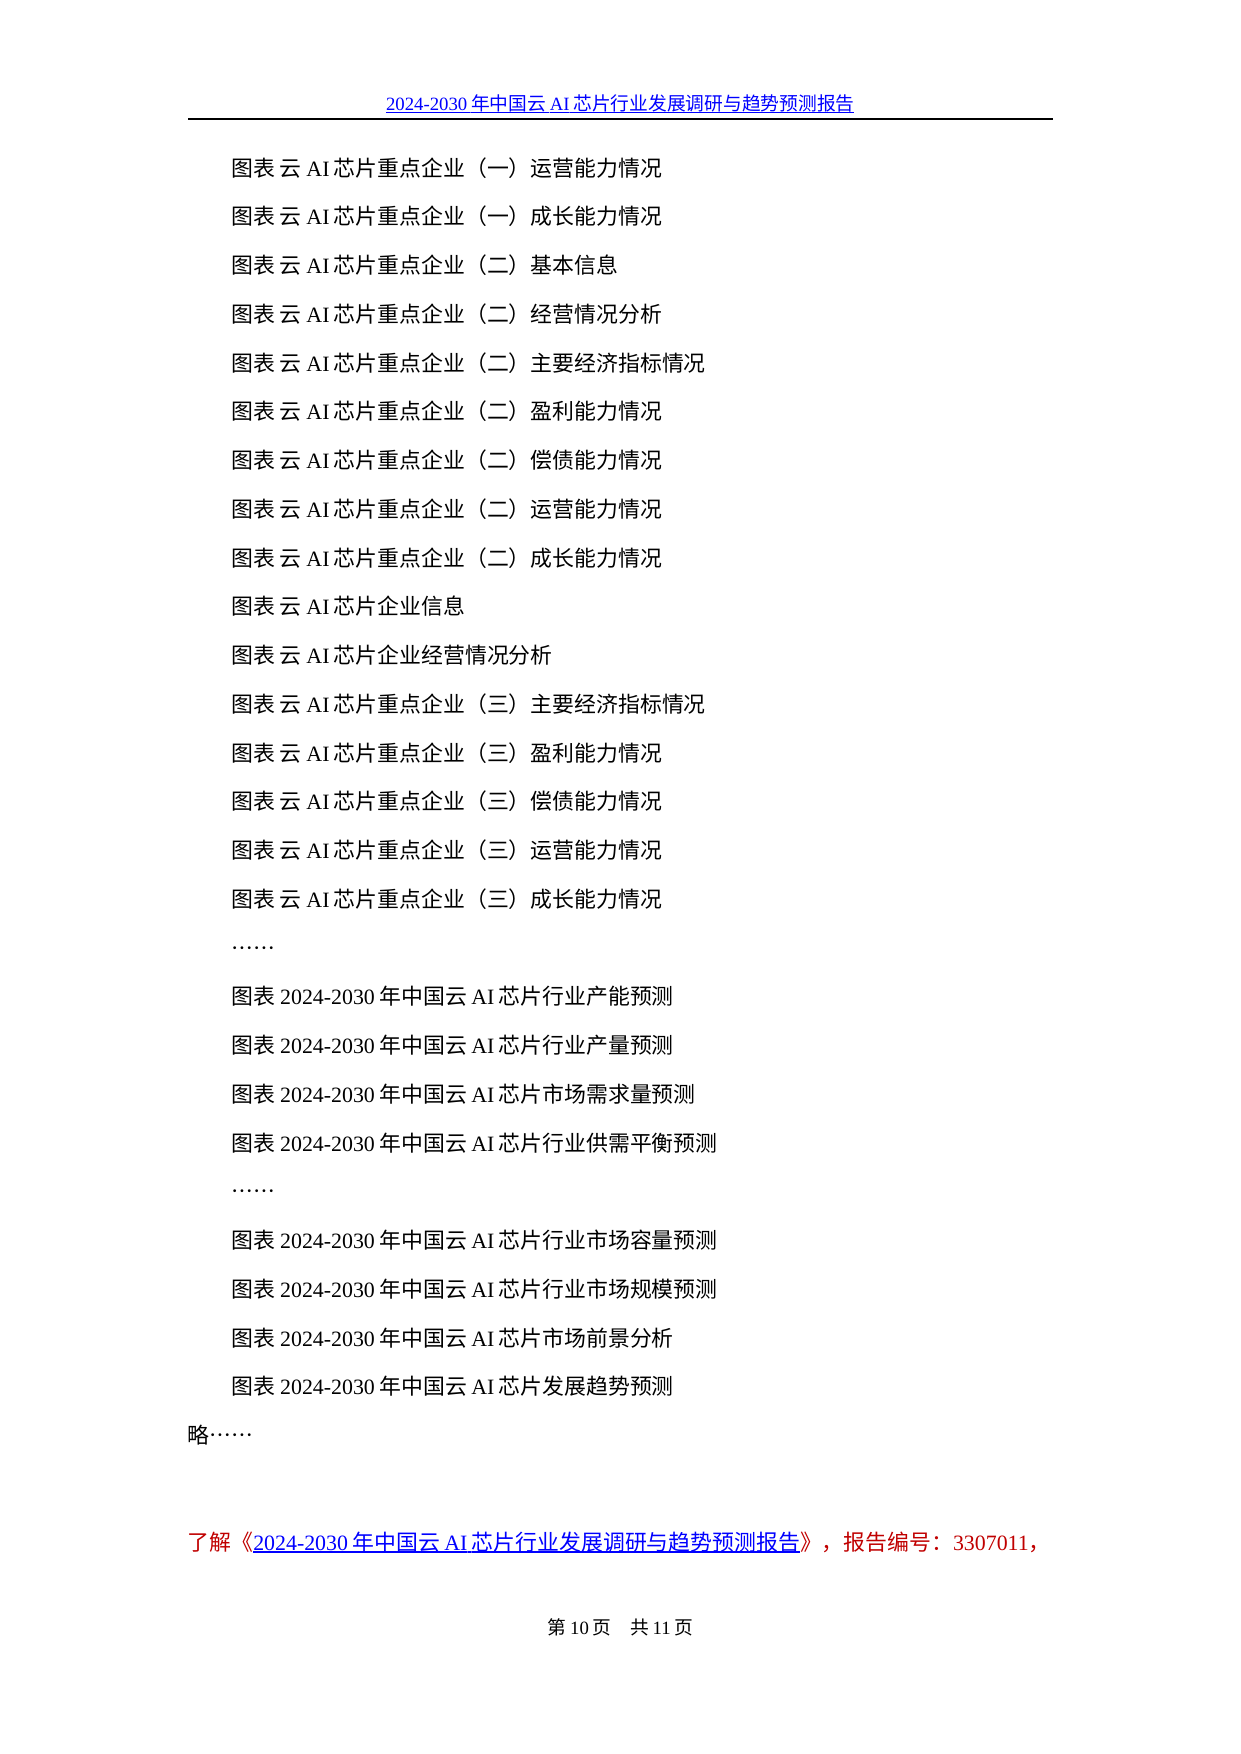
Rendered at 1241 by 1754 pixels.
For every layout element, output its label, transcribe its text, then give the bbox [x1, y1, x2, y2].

text 了解《2024-2030年中国云AI芯片行业发展调研与趋势预测报告》，报告编号：3307011， [187, 1524, 1053, 1557]
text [187, 150, 1053, 1450]
